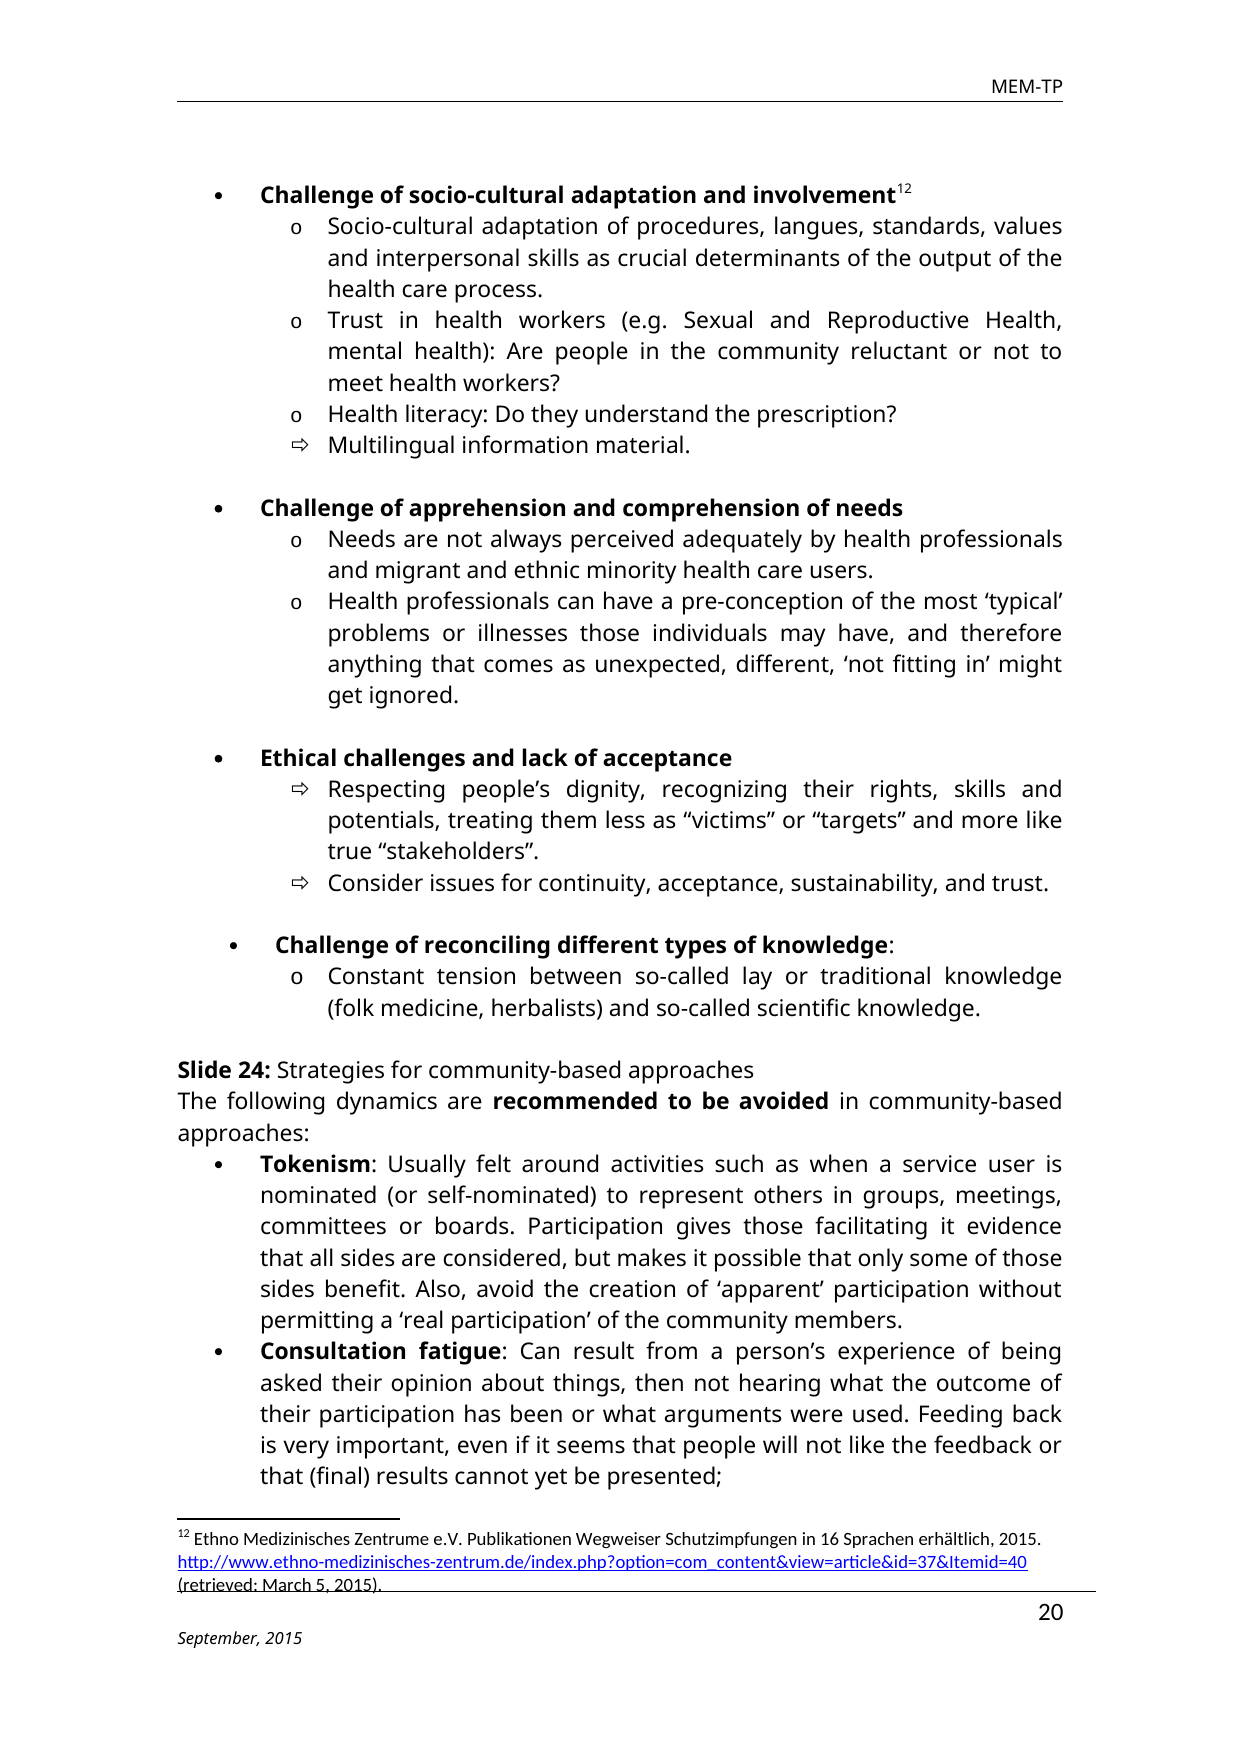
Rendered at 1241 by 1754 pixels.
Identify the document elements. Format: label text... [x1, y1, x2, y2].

list Tokenism: Usually felt around activities such as when a service user is nominated (or self-nominated) to represent others in groups, meetings, committees or boards. Participation gives those facilitating it evidence that all sides are considered, but makes it possible that only some of those sides benefit. Also, avoid the creation of ‘apparent’ participation without permitting a ‘real participation’ of the community members. [215, 1148, 1063, 1335]
list Multilingual information material. [290, 429, 1063, 460]
list Constant tension between so-called lay or traditional knowledge (folk medicine, herbalists) and so-called scientific knowledge. [290, 960, 1063, 1023]
list Challenge of apprehension and comprehension of needs [215, 491, 1063, 523]
list Challenge of reconciling different types of knowledge: [230, 929, 1063, 960]
list Respecting people’s dignity, recognizing their rights, skills and potentials, treating them less as “victims” or “targets” and more like true “stakeholders”. [290, 773, 1063, 866]
list Health professionals can have a pre-conception of the most ‘typical’ problems or illnesses those individuals may have, and therefore anything that comes as unexpected, different, ‘not fitting in’ might get ignored. [290, 585, 1063, 710]
text The following dynamics are recommended to be avoided in community-based approaches: [177, 1085, 1063, 1148]
list Socio-cultural adaptation of procedures, langues, standards, values and interpersonal skills as crucial determinants of the output of the health care process. [290, 210, 1063, 304]
list Trust in health workers (e.g. Sexual and Reproductive Health, mental health): Are people in the community reluctant or not to meet health workers? [290, 304, 1063, 398]
list Health literacy: Do they understand the prescription? [290, 398, 1063, 429]
list Consider issues for continuity, acceptance, sustainability, and trust. [290, 866, 1063, 898]
text Slide 24: Strategies for community-based approaches [177, 1054, 1063, 1085]
list Consultation fatigue: Can result from a person’s experience of being asked their opinion about things, then not hearing what the outcome of their participation has been or what arguments were used. Feeding back is very important, even if it seems that people will not like the feedback or that (final) results cannot yet be presented; [215, 1335, 1063, 1492]
list Needs are not always perceived adequately by health professionals and migrant and ethnic minority health care users. [290, 523, 1063, 585]
list Ethical challenges and lack of acceptance [215, 741, 1063, 773]
list Challenge of socio-cultural adaptation and involvement [215, 179, 1063, 210]
